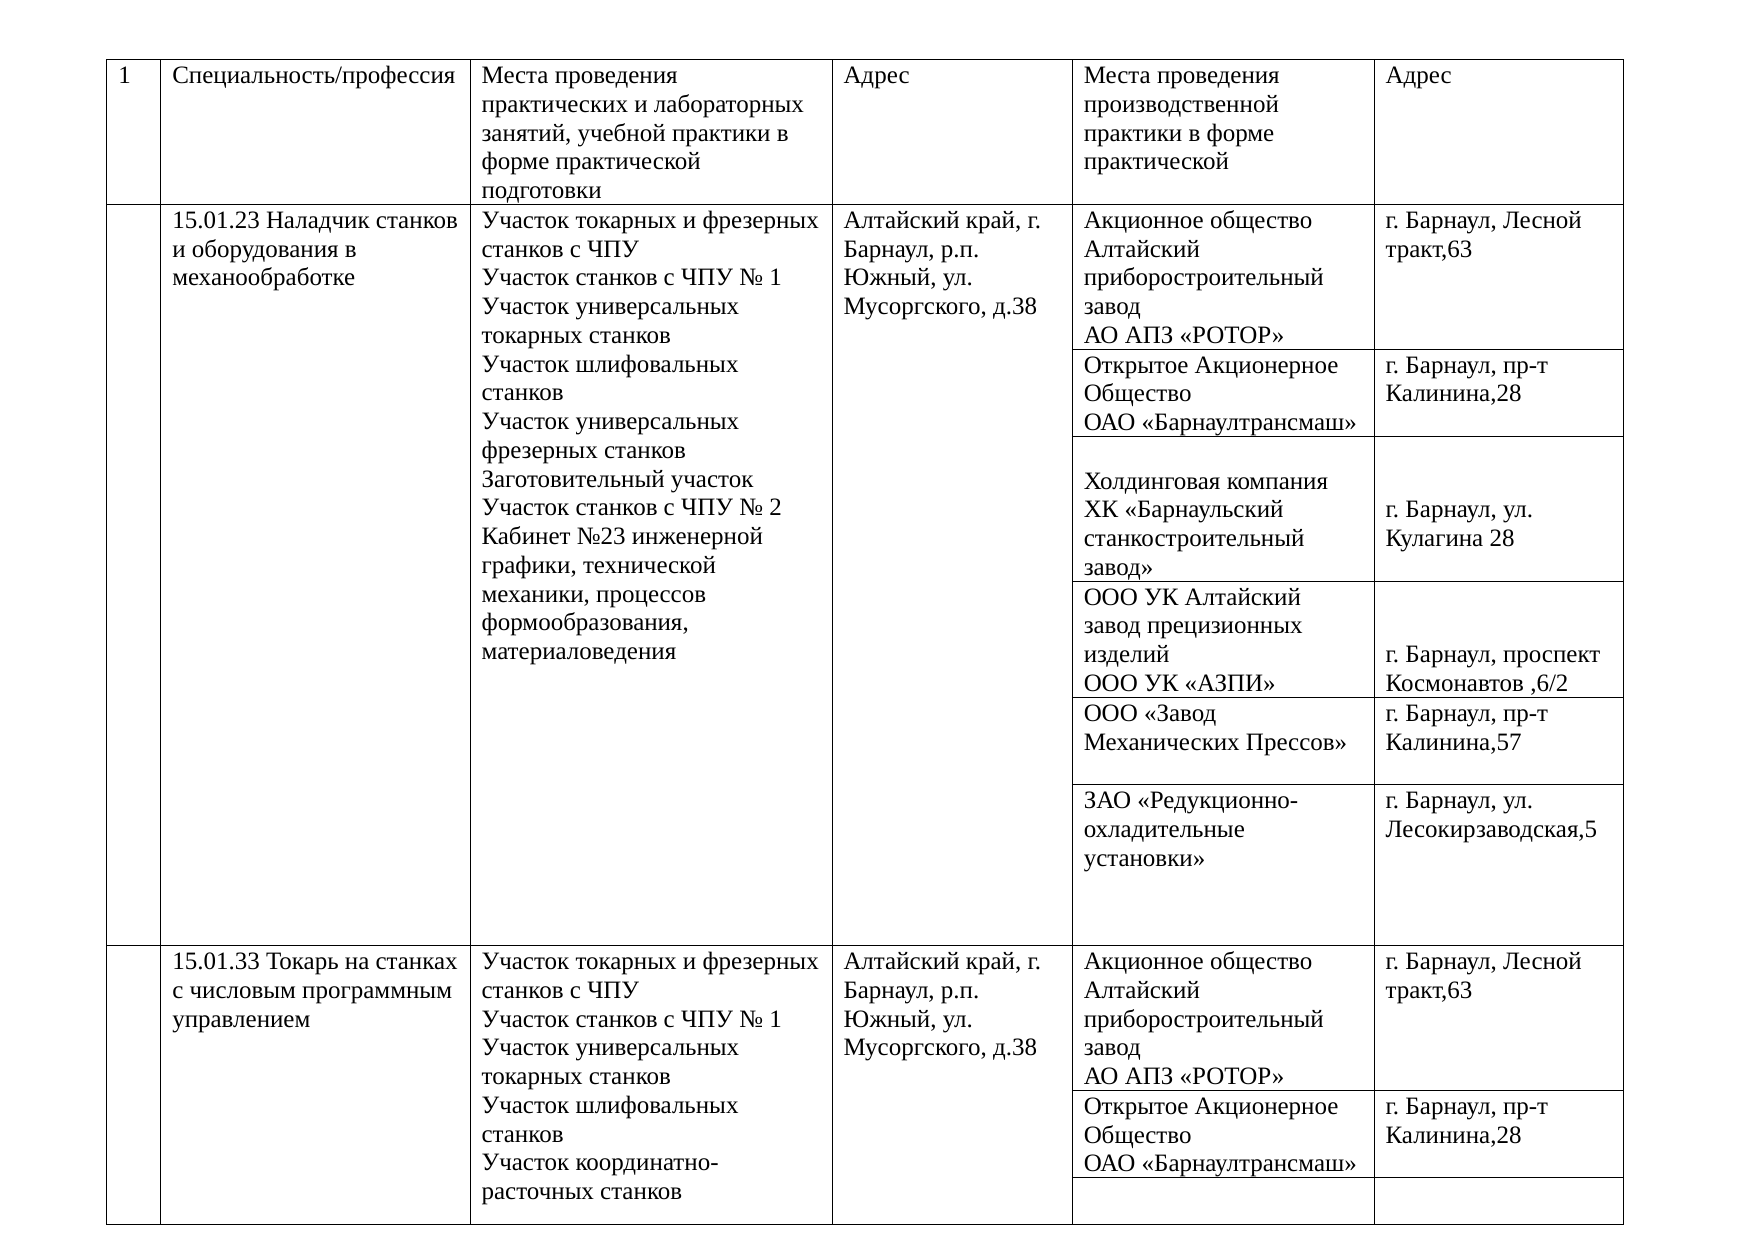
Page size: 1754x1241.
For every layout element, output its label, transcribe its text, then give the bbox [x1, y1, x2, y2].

table_cell г. Барнаул, пр-т Калинина,28 [1375, 350, 1623, 436]
table_cell г. Барнаул, ул. Лесокирзаводская,5 [1375, 785, 1623, 945]
table_cell Участок токарных и фрезерных станков с ЧПУ Участок станков с ЧПУ № 1 Участок универсальных токарных станков Участок шлифовальных станков Участок координатно- расточных станков Участок универсальных фрезерных станков Заготовительный участок Участок станков с ЧПУ № 2 Кабинет №23 инженерной графики, технической механики, процессов формообразования, материаловедения [471, 946, 832, 1224]
table_cell Участок токарных и фрезерных станков с ЧПУ Участок станков с ЧПУ № 1 Участок универсальных токарных станков Участок шлифовальных станков Участок универсальных фрезерных станков Заготовительный участок Участок станков с ЧПУ № 2 Кабинет №23 инженерной графики, технической механики, процессов формообразования, материаловедения [471, 205, 832, 945]
table_header Адрес [1375, 60, 1623, 204]
table_header Специальность/профессия [161, 60, 470, 204]
table_cell Открытое Акционерное Общество ОАО «Барнаултрансмаш» [1073, 350, 1374, 436]
table_cell Алтайский край, г. Барнаул, р.п. Южный, ул. Мусоргского, д.38 [833, 205, 1072, 945]
table_cell г. Барнаул, пр-т Калинина,28 [1375, 1091, 1623, 1177]
table_cell Холдинговая компания ХК «Барнаульский станкостроительный завод» [1073, 437, 1374, 581]
table_cell г. Барнаул, Лесной тракт,63 [1375, 946, 1623, 1090]
table_cell Алтайский край, г. Барнаул, р.п. Южный, ул. Мусоргского, д.38 [833, 946, 1072, 1224]
table_cell Акционное общество Алтайский приборостроительный завод АО АПЗ «РОТОР» [1073, 205, 1374, 349]
table_header 1 [107, 60, 160, 204]
table_cell Открытое Акционерное Общество ОАО «Барнаултрансмаш» [1073, 1091, 1374, 1177]
table_cell [107, 205, 160, 945]
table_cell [1073, 1178, 1374, 1224]
table_cell ООО УК Алтайский завод прецизионных изделий ООО УК «АЗПИ» [1073, 582, 1374, 697]
table_cell г. Барнаул, Лесной тракт,63 [1375, 205, 1623, 349]
table_cell г. Барнаул, проспект Космонавтов ,6/2 [1375, 582, 1623, 697]
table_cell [1375, 1178, 1623, 1224]
table_cell [107, 946, 160, 1224]
table_header Места проведения производственной практики в форме практической [1073, 60, 1374, 204]
table_cell ООО «Завод Механических Прессов» [1073, 698, 1374, 784]
table_cell 15.01.33 Токарь на станках с числовым программным управлением [161, 946, 470, 1224]
table_cell г. Барнаул, пр-т Калинина,57 [1375, 698, 1623, 784]
table_cell г. Барнаул, ул. Кулагина 28 [1375, 437, 1623, 581]
table_cell ЗАО «Редукционно-охладительные установки» [1073, 785, 1374, 945]
table_cell Акционное общество Алтайский приборостроительный завод АО АПЗ «РОТОР» [1073, 946, 1374, 1090]
table_header Адрес [833, 60, 1072, 204]
table_header Места проведения практических и лабораторных занятий, учебной практики в форме практической подготовки [471, 60, 832, 204]
table_cell 15.01.23 Наладчик станков и оборудования в механообработке [161, 205, 470, 945]
